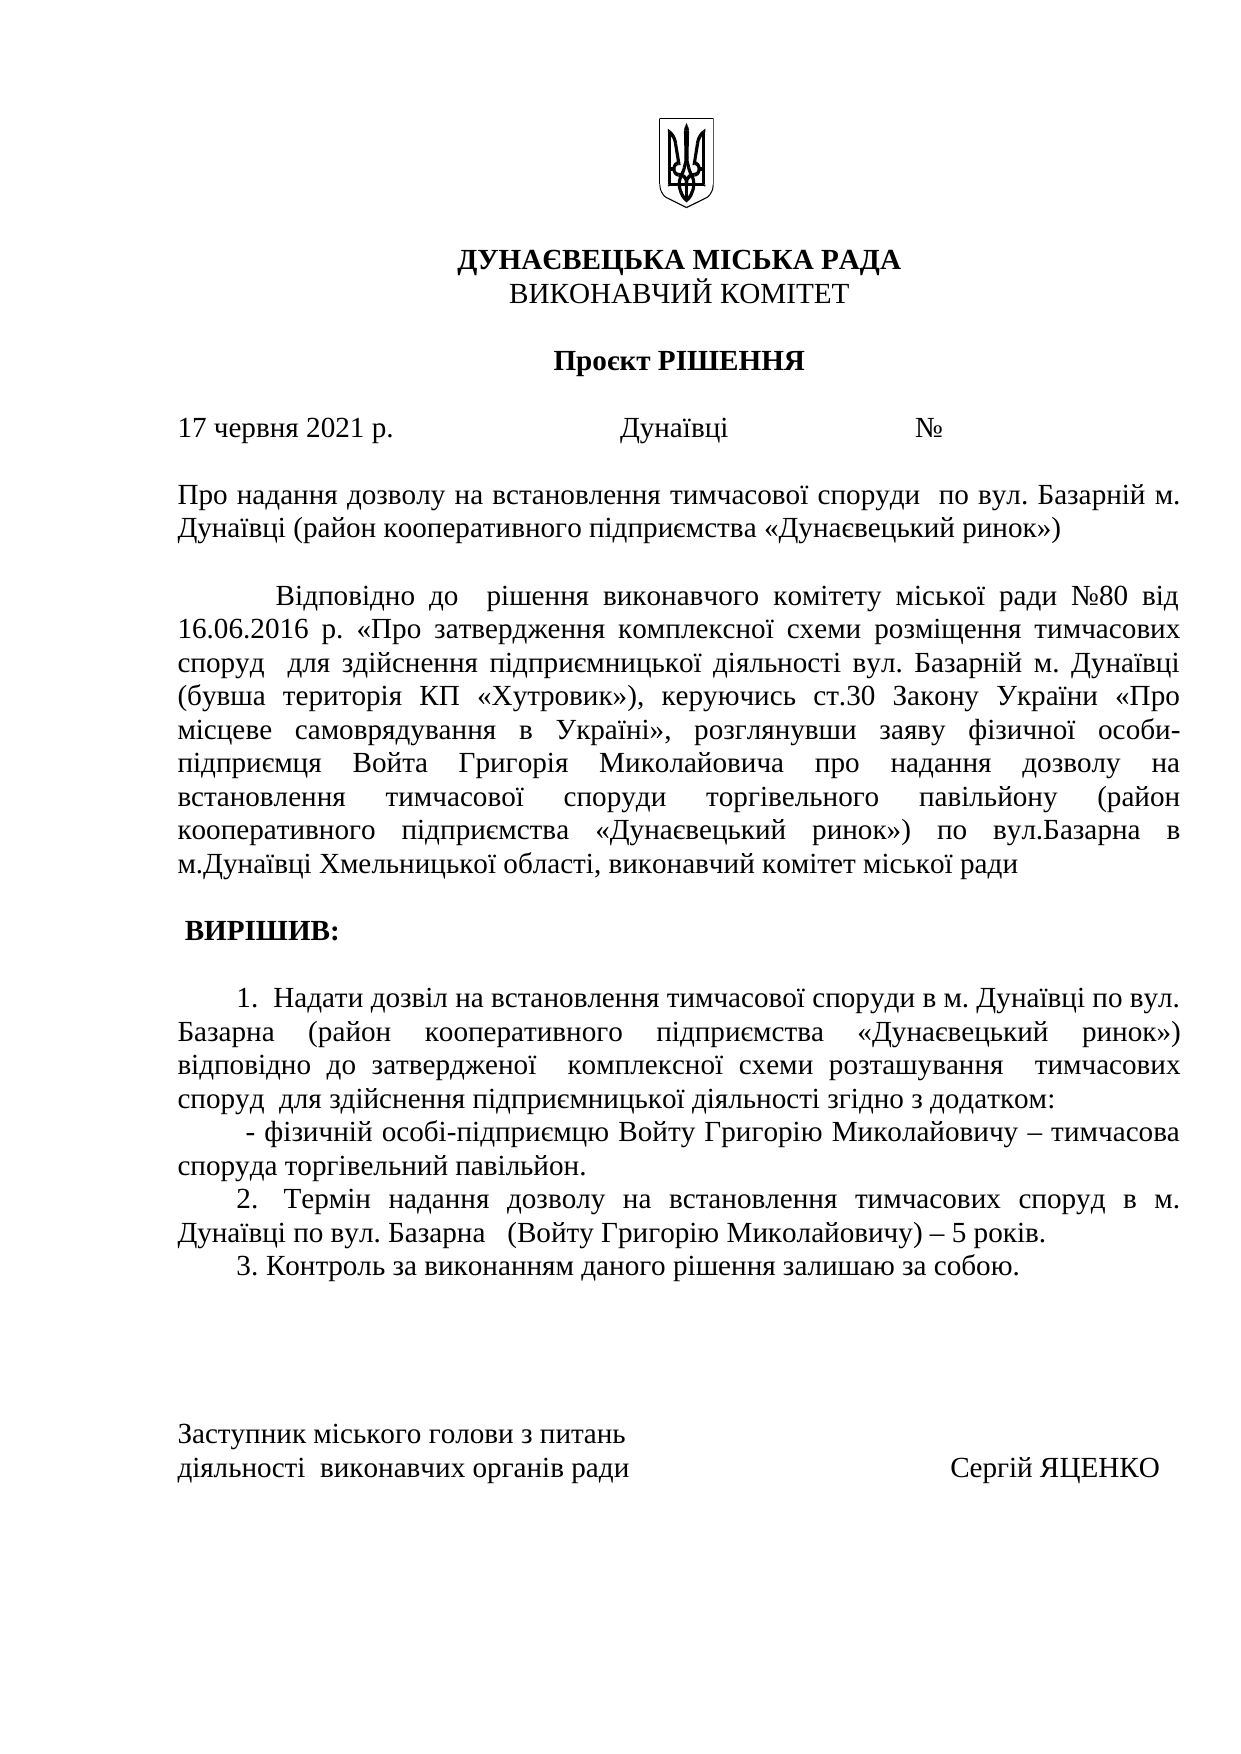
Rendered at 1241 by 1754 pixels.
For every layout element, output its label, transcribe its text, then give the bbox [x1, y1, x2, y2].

list Термін надання дозволу на встановлення тимчасових споруд в м. Дунаївці по вул. Базарна (Войту Григорію Миколайовичу) – 5 років. [177, 1181, 1181, 1248]
text Проєкт РІШЕННЯ [177, 343, 1181, 376]
text ДУНАЄВЕЦЬКА МІСЬКА РАДА [177, 242, 1181, 276]
text ВИРІШИВ: [177, 913, 1181, 947]
text - фізичній особі-підприємцю Войту Григорію Миколайовичу – тимчасова споруда торгівельний павільйон. [177, 1114, 1181, 1181]
text Про надання дозволу на встановлення тимчасової споруди по вул. Базарній м. Дунаївці (район кооперативного підприємства «Дунаєвецький ринок») [177, 477, 1181, 544]
text 17 червня 2021 р. Дунаївці № [177, 410, 1181, 443]
text діяльності виконавчих органів ради Сергій ЯЦЕНКО [177, 1450, 1176, 1483]
text Заступник міського голови з питань [177, 1416, 1176, 1450]
list Контроль за виконанням даного рішення залишаю за собою. [177, 1248, 1181, 1282]
text Відповідно до рішення виконавчого комітету міської ради №80 від 16.06.2016 р. «Про затвердження комплексної схеми розміщення тимчасових споруд для здійснення підприємницької діяльності вул. Базарній м. Дунаївці (бувша територія КП «Хутровик»), керуючись ст.30 Закону України «Про місцеве самоврядування в Україні», розглянувши заяву фізичної особи-підприємця Войта Григорія Миколайовича про надання дозволу на встановлення тимчасової споруди торгівельного павільйону (район кооперативного підприємства «Дунаєвецький ринок») по вул.Базарна в м.Дунаївці Хмельницької області, виконавчий комітет міської ради [177, 578, 1181, 879]
list Надати дозвіл на встановлення тимчасової споруди в м. Дунаївці по вул. Базарна (район кооперативного підприємства «Дунаєвецький ринок») відповідно до затвердженої комплексної схеми розташування тимчасових споруд для здійснення підприємницької діяльності згідно з додатком: [177, 980, 1181, 1114]
text ВИКОНАВЧИЙ КОМІТЕТ [177, 276, 1181, 309]
